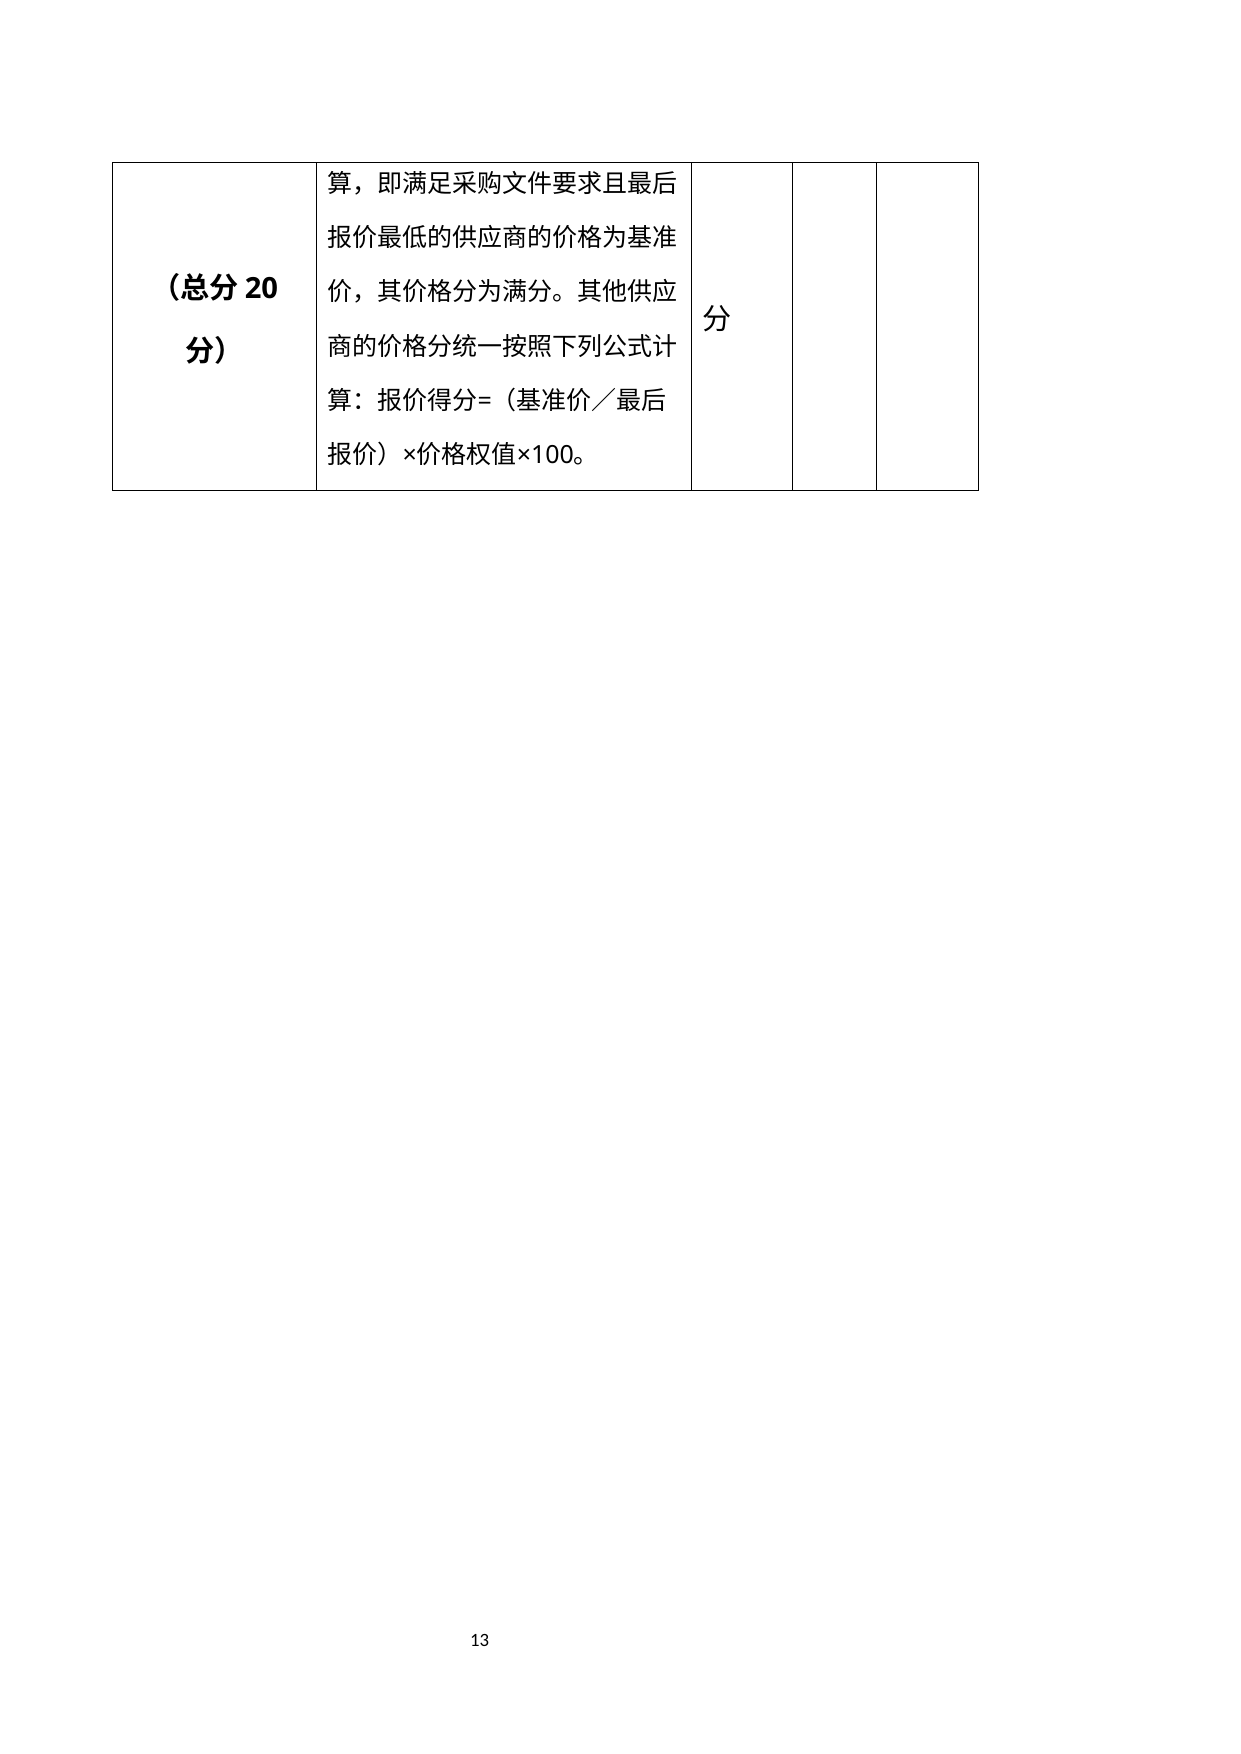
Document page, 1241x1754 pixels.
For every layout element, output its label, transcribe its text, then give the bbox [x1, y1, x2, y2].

table_cell 0-20分 [692, 163, 792, 490]
table_cell [793, 163, 876, 490]
table_cell [877, 163, 978, 490]
table_cell 价格 （总分20分） [113, 163, 316, 490]
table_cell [317, 163, 691, 490]
